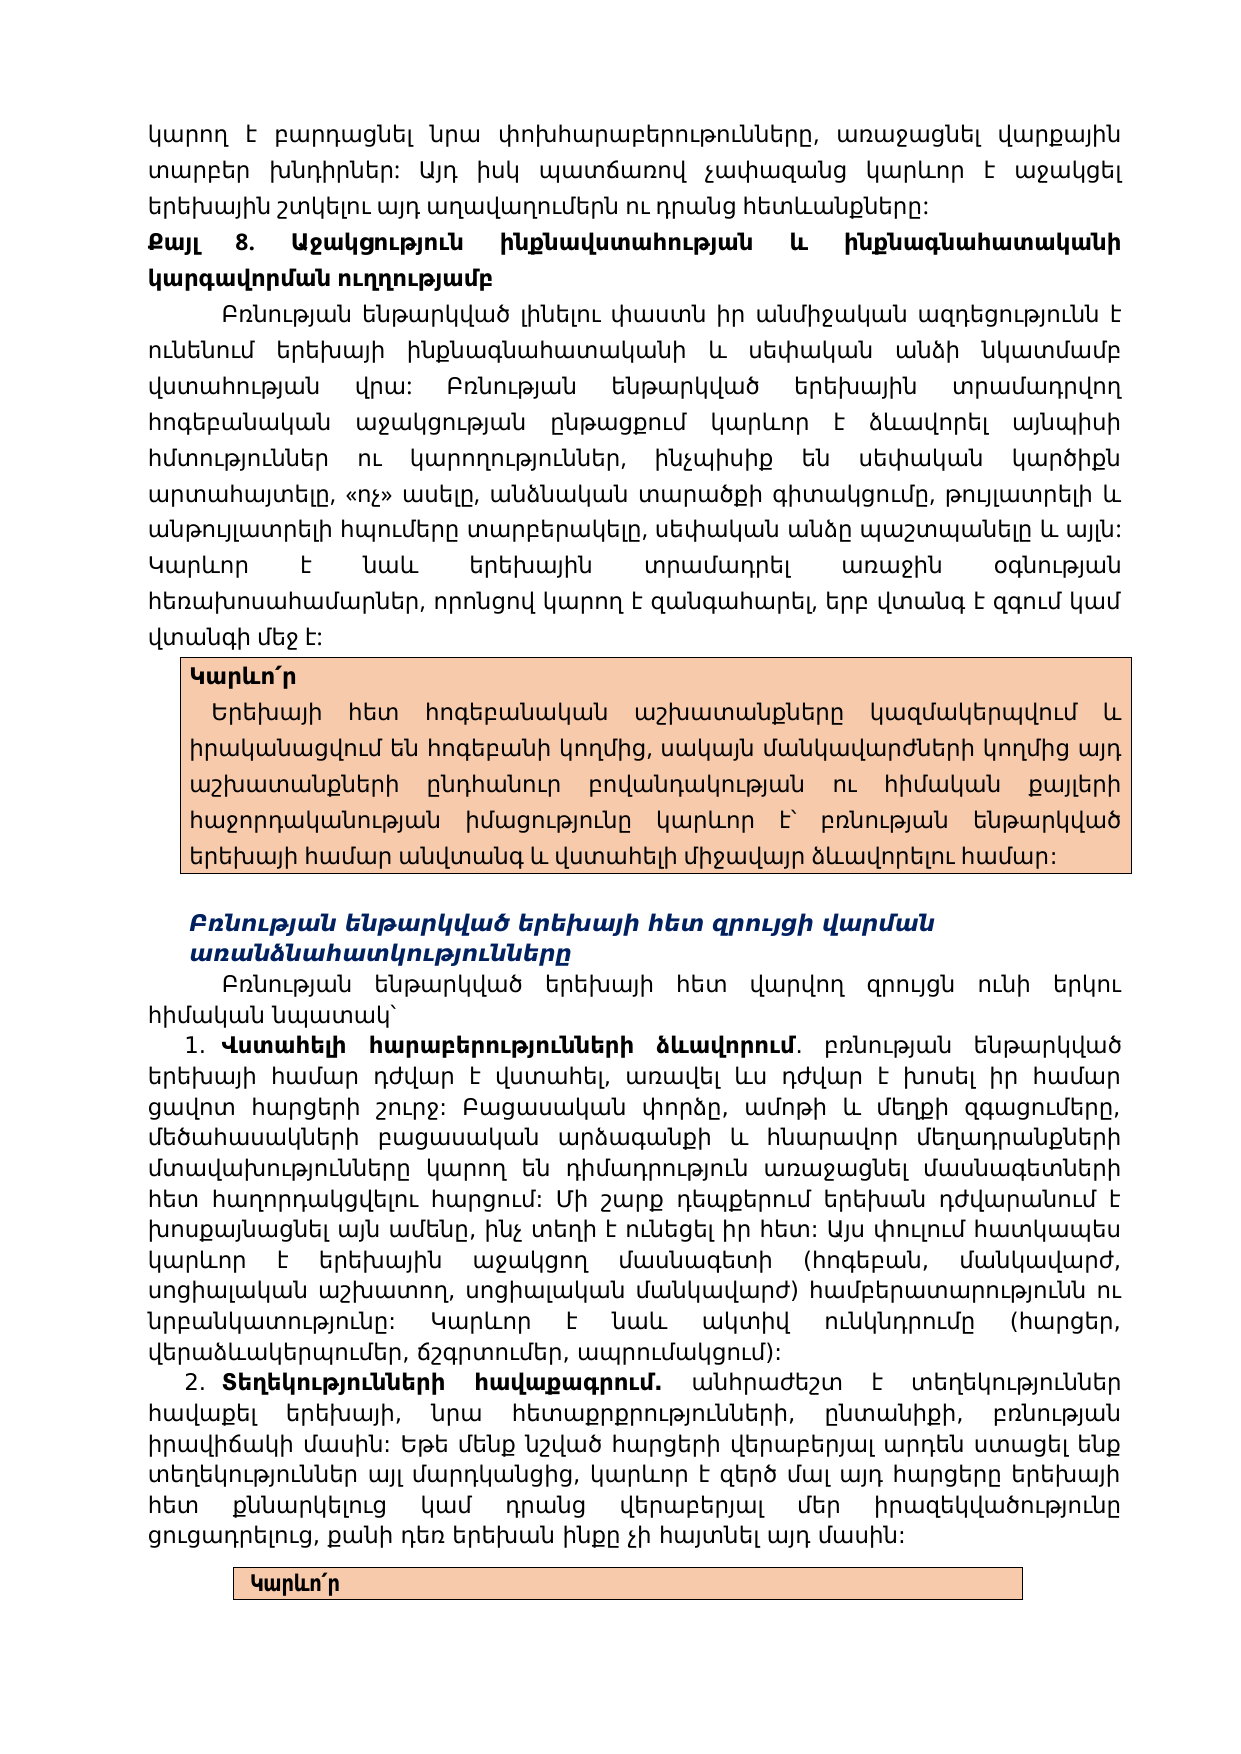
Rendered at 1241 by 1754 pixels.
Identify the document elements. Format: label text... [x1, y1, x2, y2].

list Քայլ 8. Աջակցություն ինքնավստահության և ինքնագնահատականի կարգավորման ուղղությամբ [148, 226, 1122, 293]
list Կարևո՛ր [181, 658, 1131, 692]
list Բռնության ենթարկված երեխայի հետ զրույցի վարման առանձնահատկությունները [189, 910, 1122, 967]
list Բռնության ենթարկված լինելու փաստն իր անմիջական ազդեցությունն է ունենում երեխայի ինքնագնահատականի և սեփական անձի նկատմամբ վստահության վրա: Բռնության ենթարկված երեխային տրամադրվող հոգեբանական աջակցության ընթացքում կարևոր է ձևավորել այնպիսի հմտություններ ու կարողություններ, ինչպիսիք են սեփական կարծիքն արտահայտելը, «ոչ» ասելը, անձնական տարածքի գիտակցումը, թույլատրելի և անթույլատրելի հպումերը տարբերակելը, սեփական անձը պաշտպանելը և այլն: Կարևոր է նաև երեխային տրամադրել առաջին օգնության հեռախոսահամարներ, որոնցով կարող է զանգահարել, երբ վտանգ է զգում կամ վտանգի մեջ է: [148, 298, 1122, 652]
list Տեղեկությունների հավաքագրում. անհրաժեշտ է տեղեկություններ հավաքել երեխայի, նրա հետաքրքրությունների, ընտանիքի, բռնության իրավիճակի մասին: Եթե մենք նշված հարցերի վերաբերյալ արդեն ստացել ենք տեղեկություններ այլ մարդկանցից, կարևոր է զերծ մալ այդ հարցերը երեխայի հետ քննարկելուց կամ դրանց վերաբերյալ մեր իրազեկվածությունը ցուցադրելուց, քանի դեռ երեխան ինքը չի հայտնել այդ մասին: [148, 1369, 1122, 1549]
text Կարևո՛ր [234, 1568, 1022, 1599]
list Երեխայի հետ հոգեբանական աշխատանքները կազմակերպվում և իրականացվում են հոգեբանի կողմից, սակայն մանկավարժների կողմից այդ աշխատանքների ընդհանուր բովանդակության ու հիմական քայլերի հաջորդականության իմացությունը կարևոր է՝ բռնության ենթարկված երեխայի համար անվտանգ և վստահելի միջավայր ձևավորելու համար: [181, 693, 1131, 873]
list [148, 118, 1122, 221]
text Բռնության ենթարկված երեխայի հետ վարվող զրույցն ունի երկու հիմական նպատակ՝ [148, 971, 1122, 1028]
list Վստահելի հարաբերությունների ձևավորում. բռնության ենթարկված երեխայի համար դժվար է վստահել, առավել ևս դժվար է խոսել իր համար ցավոտ հարցերի շուրջ: Բացասական փորձը, ամոթի և մեղքի զգացումերը, մեծահասակների բացասական արձագանքի և հնարավոր մեղադրանքների մտավախությունները կարող են դիմադրություն առաջացնել մասնագետների հետ հաղորդակցվելու հարցում: Մի շարք դեպքերում երեխան դժվարանում է խոսքայնացնել այն ամենը, ինչ տեղի է ունեցել իր հետ: Այս փուլում հատկապես կարևոր է երեխային աջակցող մասնագետի (հոգեբան, մանկավարժ, սոցիալական աշխատող, սոցիալական մանկավարժ) համբերատարությունն ու նրբանկատությունը: Կարևոր է նաև ակտիվ ունկնդրումը (հարցեր, վերաձևակերպումեր, ճշգրտումեր, ապրումակցում): [148, 1033, 1122, 1366]
